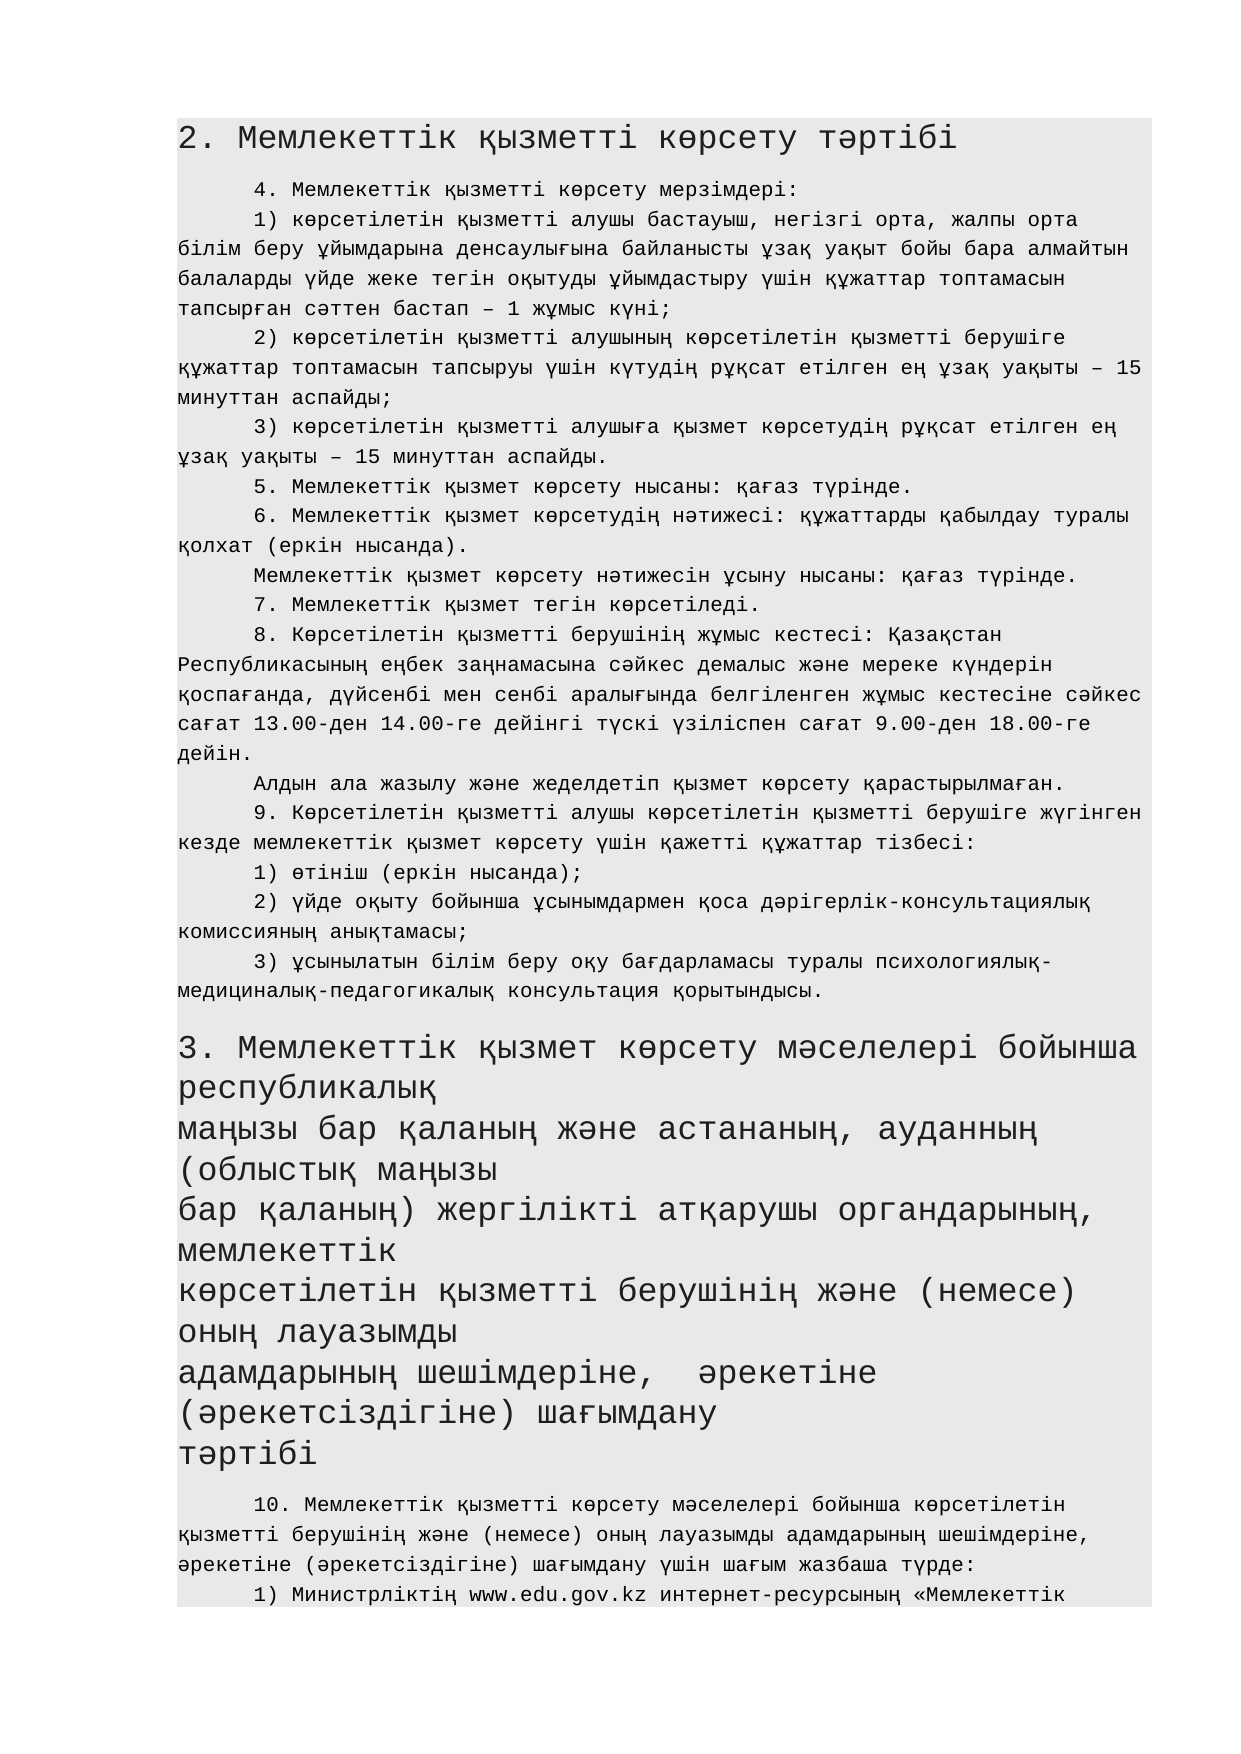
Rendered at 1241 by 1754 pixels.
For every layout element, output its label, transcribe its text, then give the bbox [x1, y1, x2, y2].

text 2. Мемлекеттік қызметті көрсету тәртібі [177, 118, 1152, 159]
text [177, 1488, 1152, 1607]
text 4. Мемлекеттік қызметті көрсету мерзімдері: 1) көрсетілетін қызметті алушы бастауыш, негізгі орта, жалпы орта білім беру ұйымдарына денсаулығына байланысты ұзақ уақыт бойы бара алмайтын балаларды үйде жеке тегін оқытуды ұйымдастыру үшін құжаттар топтамасын тапсырған сәттен бастап – 1 жұмыс күні; 2) көрсетілетін қызметті алушының көрсетілетін қызметті берушіге құжаттар топтамасын тапсыруы үшін күтудің рұқсат етілген ең ұзақ уақыты – 15 минуттан аспайды; 3) көрсетілетін қызметті алушыға қызмет көрсетудің рұқсат етілген ең ұзақ уақыты – 15 минуттан аспайды. 5. Мемлекеттік қызмет көрсету нысаны: қағаз түрінде. 6. Мемлекеттік қызмет көрсетудің нәтижесі: құжаттарды қабылдау туралы қолхат (еркін нысанда). Мемлекеттік қызмет көрсету нәтижесін ұсыну нысаны: қағаз түрінде. 7. Мемлекеттік қызмет тегін көрсетіледі. 8. Көрсетілетін қызметті берушінің жұмыс кестесі: Қазақстан Республикасының еңбек заңнамасына сәйкес демалыс және мереке күндерін қоспағанда, дүйсенбі мен сенбі аралығында белгіленген жұмыс кестесіне сәйкес сағат 13.00-ден 14.00-ге дейінгі түскі үзіліспен сағат 9.00-ден 18.00-ге дейін. Алдын ала жазылу және жеделдетіп қызмет көрсету қарастырылмаған. 9. Көрсетілетін қызметті алушы көрсетілетін қызметті берушіге жүгінген кезде мемлекеттік қызмет көрсету үшін қажетті құжаттар тізбесі: 1) өтініш (еркін нысанда); 2) үйде оқыту бойынша ұсынымдармен қоса дәрігерлік-консультациялық комиссияның анықтамасы; 3) ұсынылатын білім беру оқу бағдарламасы туралы психологиялық-медициналық-педагогикалық консультация қорытындысы. [177, 173, 1152, 1004]
text 3. Мемлекеттік қызмет көрсету мәселелері бойынша республикалық маңызы бар қаланың және астананың, ауданның (облыстық маңызы бар қаланың) жергілікті атқарушы органдарының, мемлекеттік көрсетілетін қызметті берушінің және (немесе) оның лауазымды адамдарының шешімдеріне, әрекетіне (әрекетсіздігіне) шағымдану тәртібі [177, 1027, 1152, 1474]
